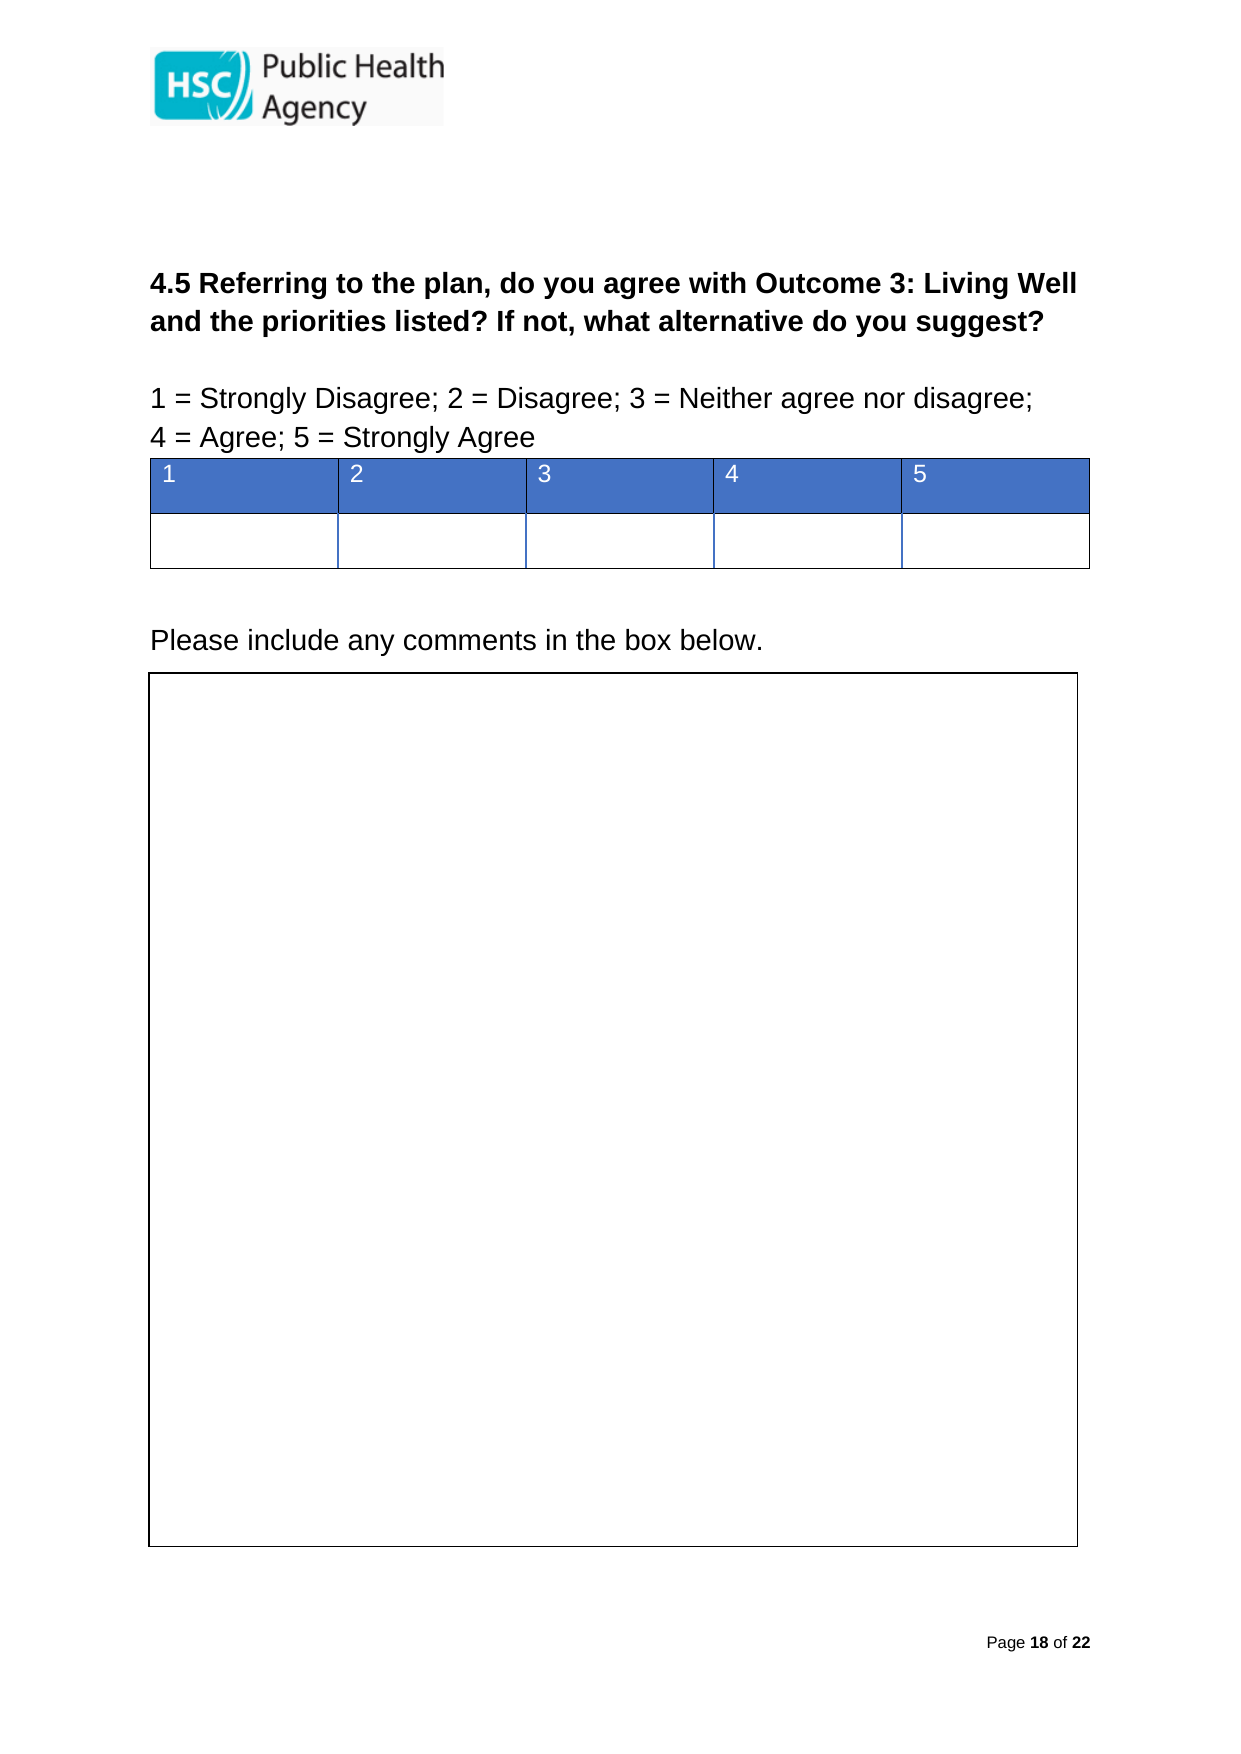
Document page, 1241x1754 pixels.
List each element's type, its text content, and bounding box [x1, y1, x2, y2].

table_cell [339, 514, 525, 568]
table_header 3 [527, 459, 713, 513]
table_cell [527, 514, 713, 568]
table_header 1 [151, 459, 338, 513]
table_header 2 [339, 459, 526, 513]
text Please include any comments in the box below. [150, 623, 1090, 656]
text 4.5 Referring to the plan, do you agree with Outcome 3: Living Well and the priorities listed? If not, what alternative do you suggest? [150, 266, 1090, 338]
table_cell [903, 514, 1089, 568]
text 1 = Strongly Disagree; 2 = Disagree; 3 = Neither agree nor disagree; [150, 381, 1090, 415]
table_header 4 [714, 459, 901, 513]
table_cell [151, 514, 337, 568]
table_header 5 [902, 459, 1089, 513]
text 4 = Agree; 5 = Strongly Agree [150, 420, 1090, 453]
table_cell [715, 514, 901, 568]
picture [150, 47, 444, 126]
